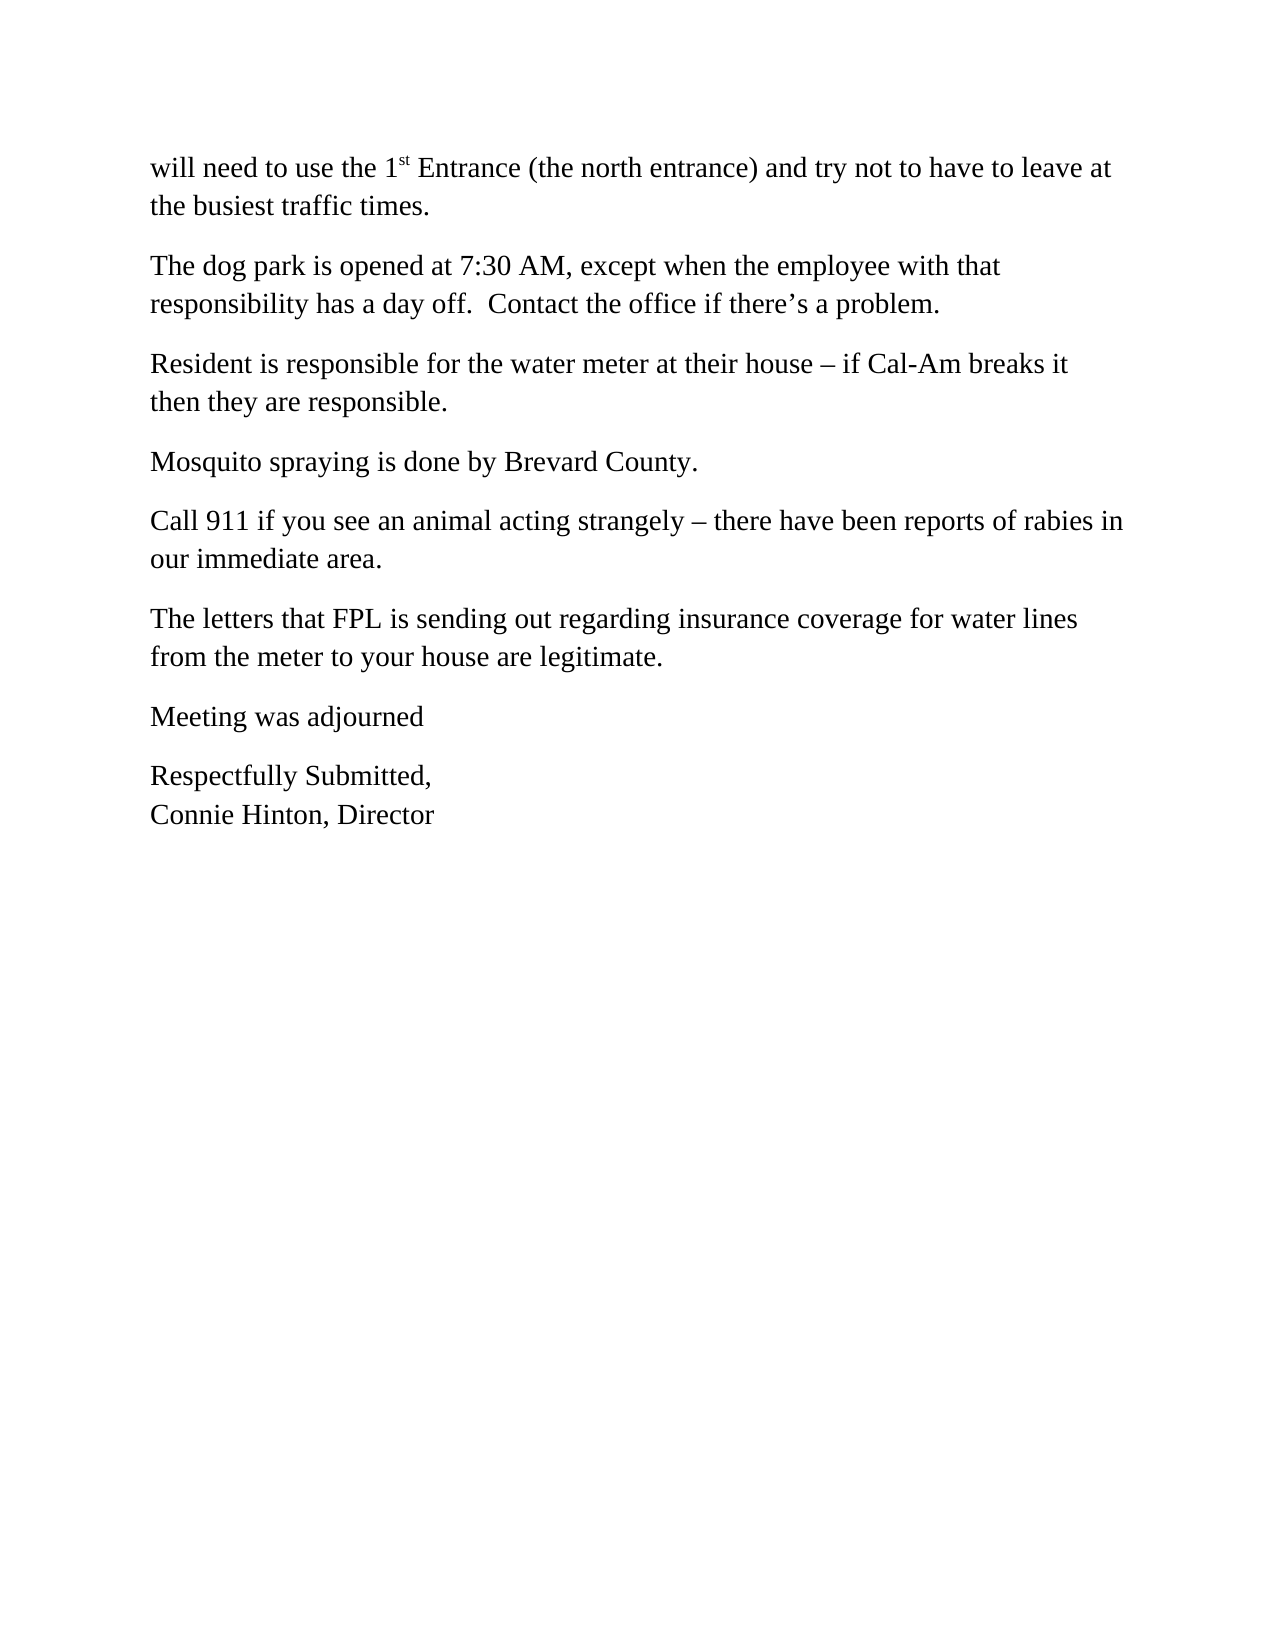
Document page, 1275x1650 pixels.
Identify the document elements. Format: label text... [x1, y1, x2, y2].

text The dog park is opened at 7:30 AM, except when the employee with that responsibility has a day off. Contact the office if there’s a problem. [150, 248, 1125, 320]
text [150, 150, 1125, 222]
text The letters that FPL is sending out regarding insurance coverage for water lines from the meter to your house are legitimate. [150, 601, 1125, 673]
text Connie Hinton, Director [150, 797, 1125, 830]
text Call 911 if you see an animal acting strangely – there have been reports of rabies in our immediate area. [150, 503, 1125, 575]
text Respectfully Submitted, [150, 758, 1125, 792]
text Resident is responsible for the water meter at their house – if Cal-Am breaks it then they are responsible. [150, 346, 1125, 418]
text Meeting was adjourned [150, 699, 1125, 732]
text Mosquito spraying is done by Brevard County. [150, 444, 1125, 477]
